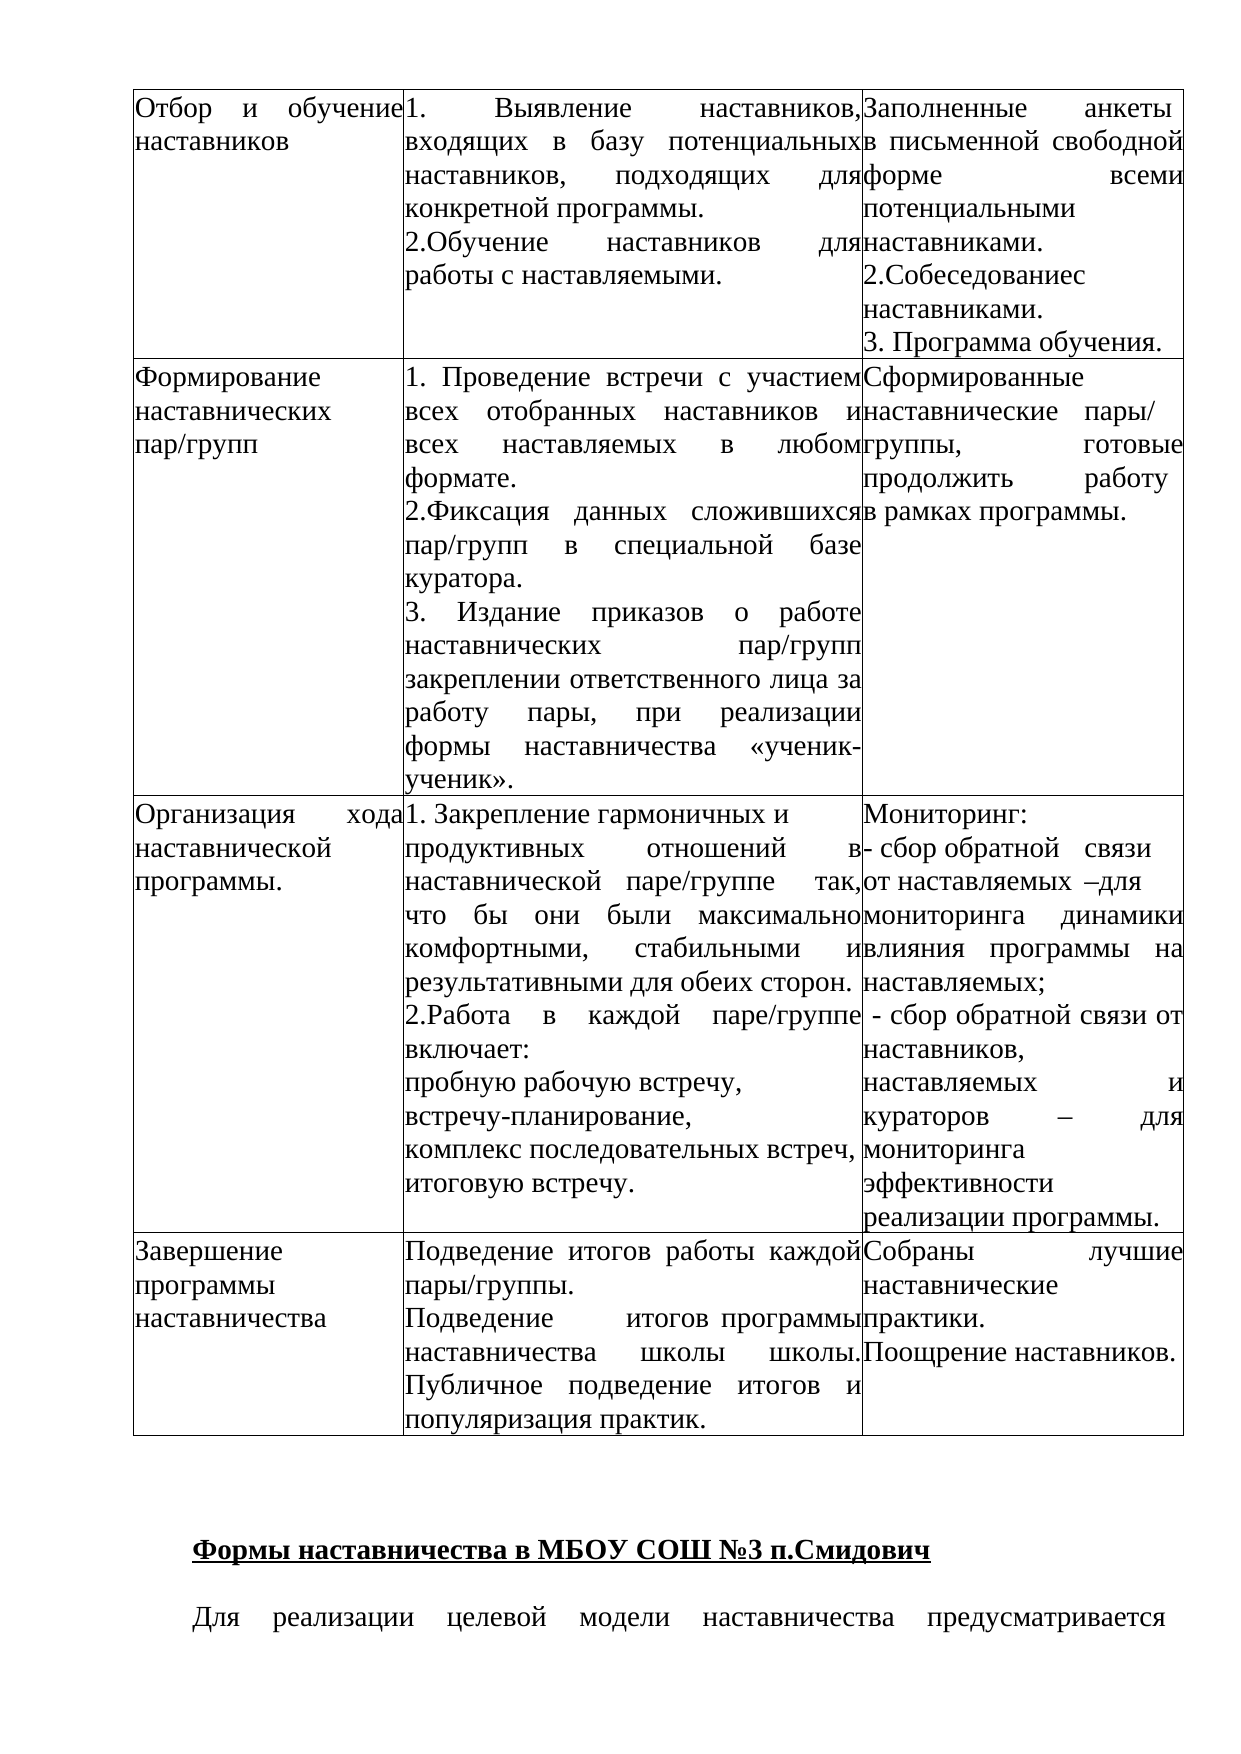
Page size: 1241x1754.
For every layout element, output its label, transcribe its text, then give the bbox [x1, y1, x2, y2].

text Формы наставничества в МБОУ СОШ №3 п.Смидович [118, 1532, 1166, 1565]
table_cell Завершение программы наставничества [134, 1233, 403, 1434]
table_cell Собраны лучшие наставнические практики. Поощрение наставников. [863, 1233, 1183, 1434]
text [118, 1599, 1166, 1632]
table_cell Формирование наставнических пар/групп [134, 359, 403, 795]
table_cell Мониторинг: - сбор обратной связи от наставляемых –для мониторинга динамики влияния программы на наставляемых; - сбор обратной связи от наставников, наставляемых и кураторов – для мониторинга эффективности реализации программы. [863, 796, 1183, 1232]
table_cell Отбор и обучение наставников [134, 90, 403, 358]
table_cell Заполненные анкеты в письменной свободной форме всеми потенциальными наставниками. 2.Собеседованиес наставниками. 3. Программа обучения. [863, 90, 1183, 358]
table_cell Подведение итогов работы каждой пары/группы. Подведение итогов программы наставничества школы школы. Публичное подведение итогов и популяризация практик. [404, 1233, 862, 1434]
table_cell Организация хода наставнической программы. [134, 796, 403, 1232]
table_cell 1. Закрепление гармоничных и продуктивных отношений в наставнической паре/группе так, что бы они были максимально комфортными, стабильными и результативными для обеих сторон. 2.Работа в каждой паре/группе включает: пробную рабочую встречу, встречу-планирование, комплекс последовательных встреч, итоговую встречу. [404, 796, 862, 1232]
table_cell Сформированные наставнические пары/ группы, готовые продолжить работу в рамках программы. [863, 359, 1183, 795]
table_cell 1. Проведение встречи с участием всех отобранных наставников и всех наставляемых в любом формате. 2.Фиксация данных сложившихся пар/групп в специальной базе куратора. 3. Издание приказов о работе наставнических пар/групп закреплении ответственного лица за работу пары, при реализации формы наставничества «ученик-ученик». [404, 359, 862, 795]
table_cell 1. Выявление наставников, входящих в базу потенциальных наставников, подходящих для конкретной программы. 2.Обучение наставников для работы с наставляемыми. [404, 90, 862, 358]
